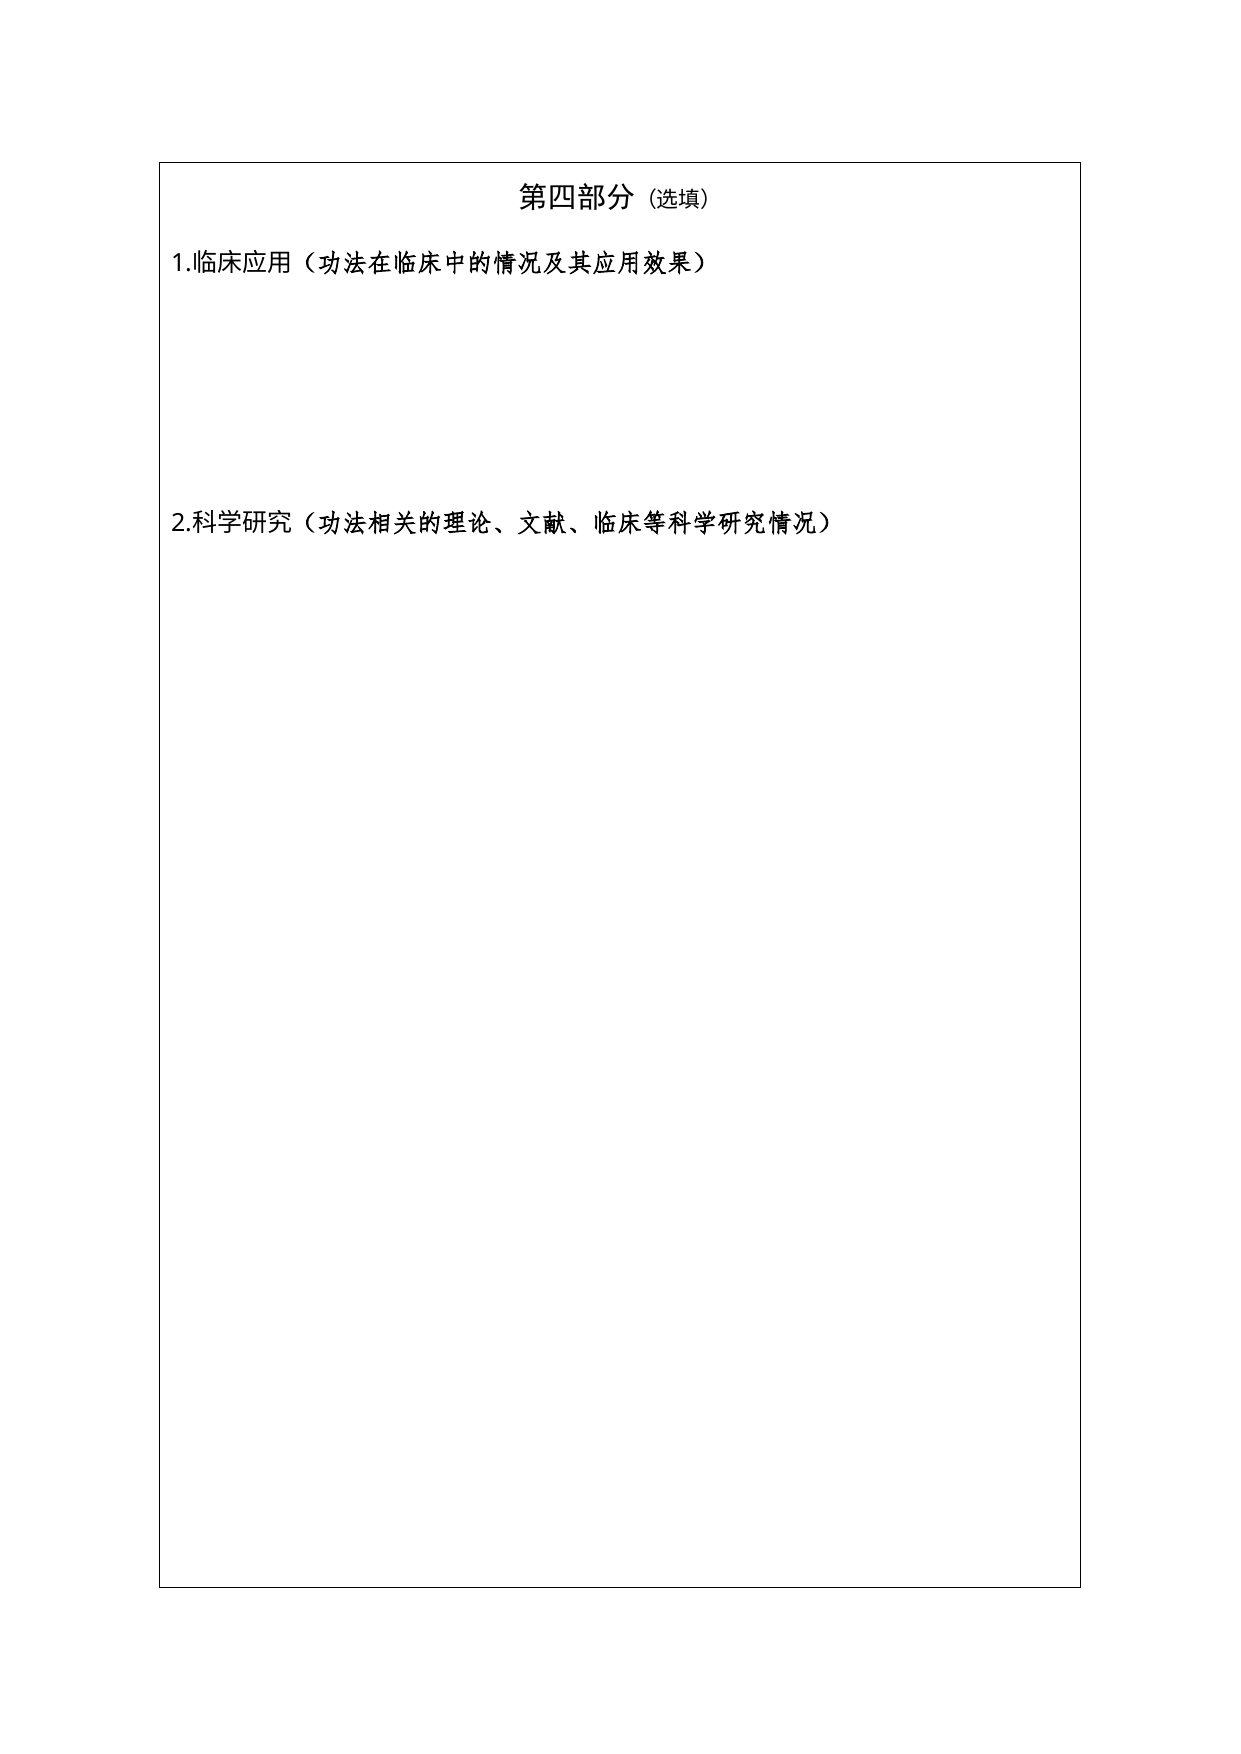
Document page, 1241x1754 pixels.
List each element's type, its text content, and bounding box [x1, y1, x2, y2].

table_cell 第四部分（选填） 1.临床应用（功法在临床中的情况及其应用效果） 2.科学研究（功法相关的理论、文献、临床等科学研究情况） [160, 163, 1080, 1587]
